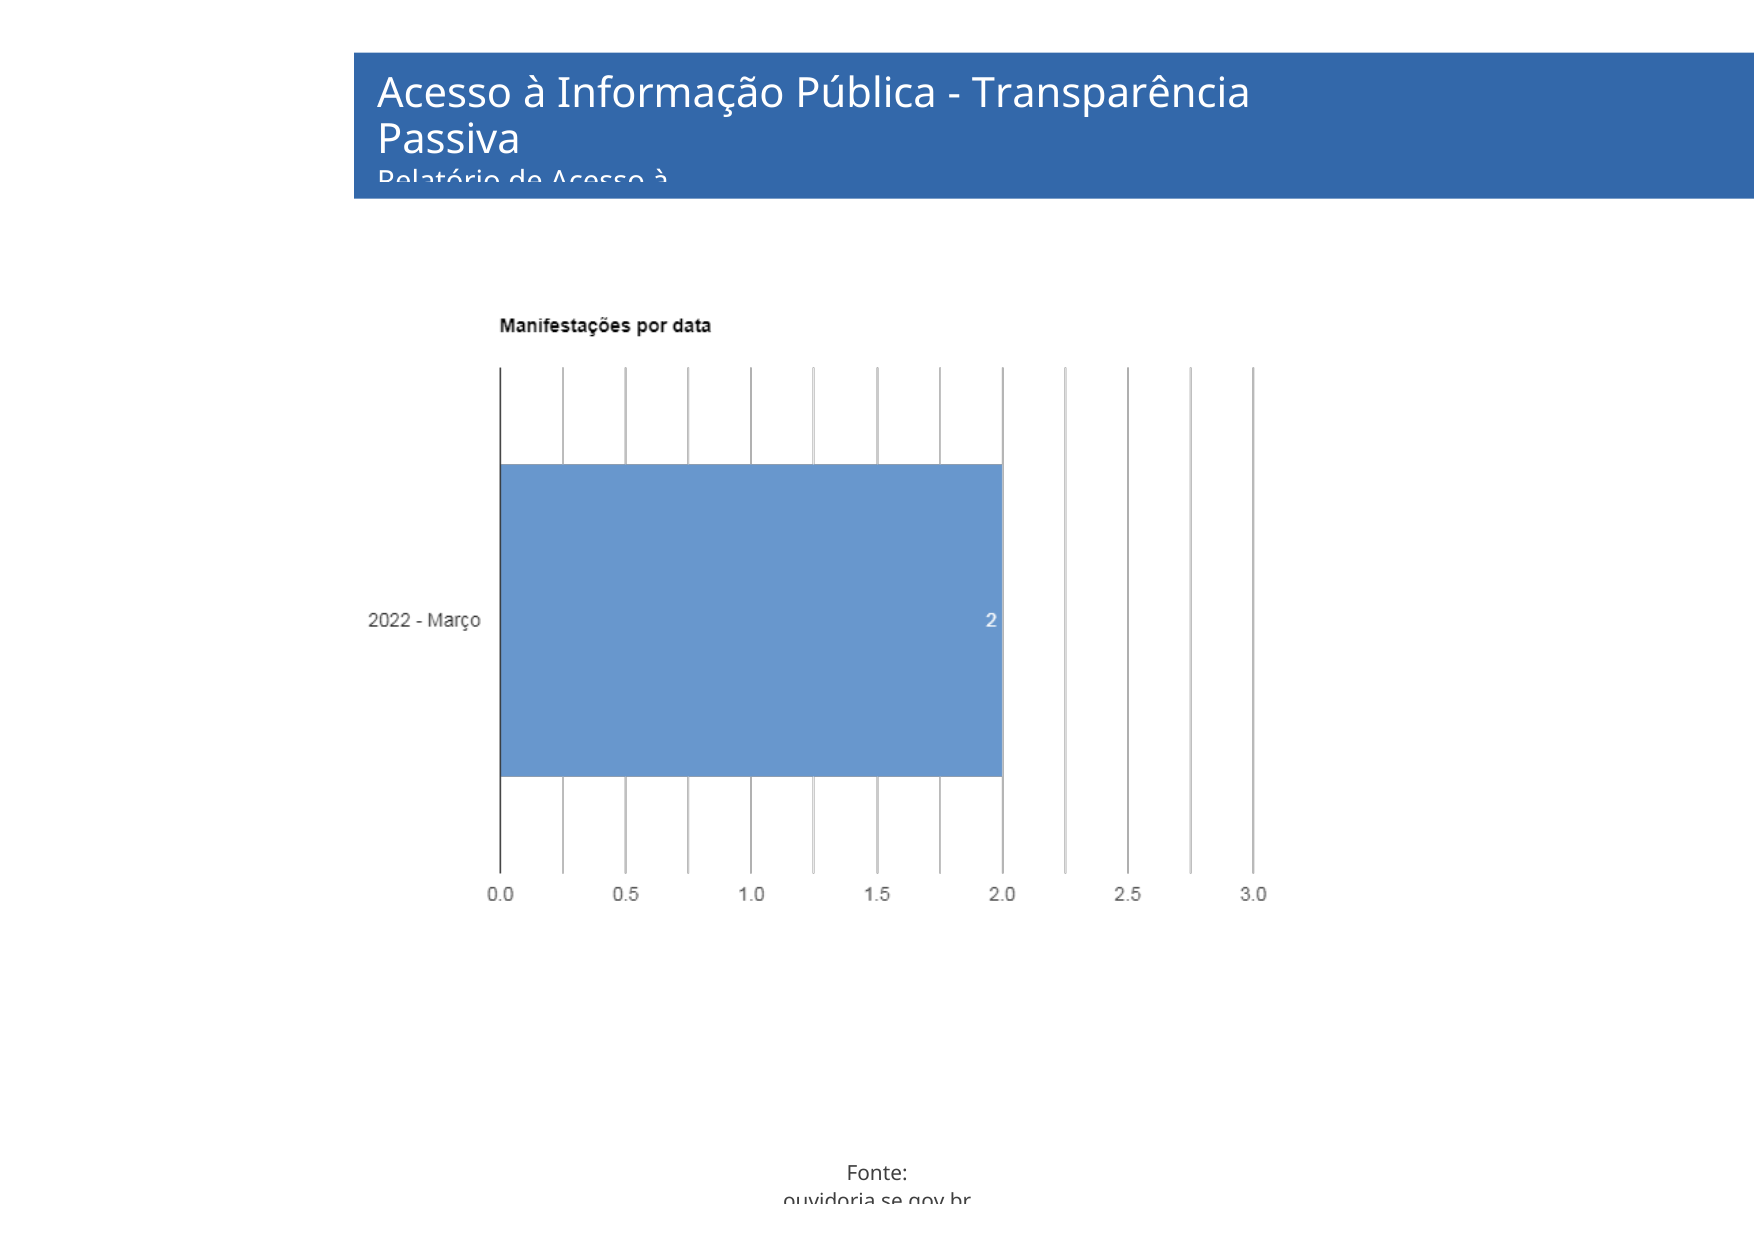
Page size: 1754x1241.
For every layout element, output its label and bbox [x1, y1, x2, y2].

picture [267, 211, 1487, 1029]
